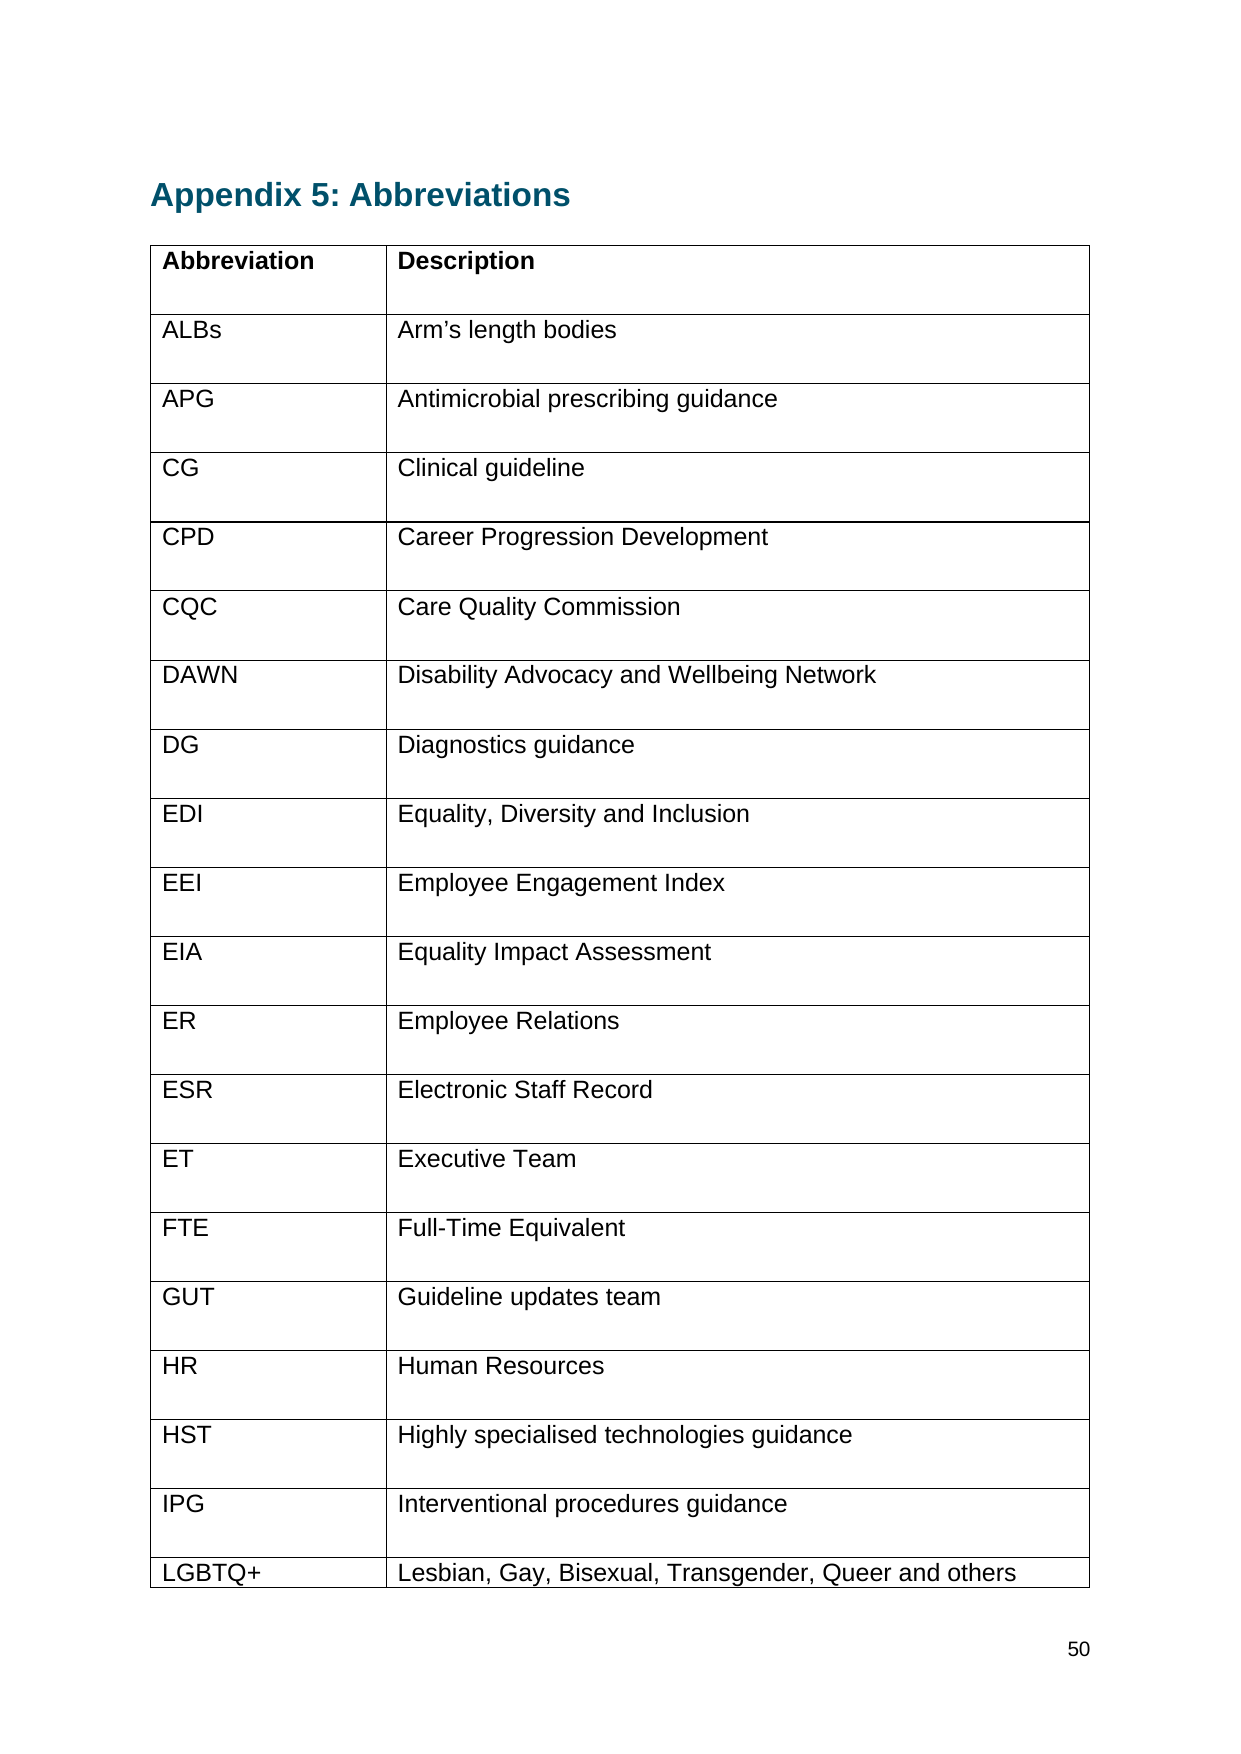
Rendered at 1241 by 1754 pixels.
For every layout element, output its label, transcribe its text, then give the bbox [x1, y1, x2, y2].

table_cell FTE [151, 1213, 386, 1281]
table_cell Executive Team [387, 1144, 1089, 1212]
table_cell EDI [151, 799, 386, 867]
table_cell Equality, Diversity and Inclusion [387, 799, 1089, 867]
table_cell ET [151, 1144, 386, 1212]
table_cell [387, 1558, 1089, 1587]
table_cell Interventional procedures guidance [387, 1489, 1089, 1557]
table_cell Arm’s length bodies [387, 315, 1089, 383]
table_cell APG [151, 384, 386, 452]
table_cell EIA [151, 937, 386, 1005]
table_header Description [387, 246, 1089, 314]
table_cell EEI [151, 868, 386, 936]
table_cell LGBTQ+ [151, 1558, 386, 1587]
table_cell Electronic Staff Record [387, 1075, 1089, 1143]
table_cell HR [151, 1351, 386, 1419]
table_cell CG [151, 453, 386, 521]
table_cell DG [151, 730, 386, 798]
table_cell CQC [151, 591, 386, 659]
table_cell Clinical guideline [387, 453, 1089, 521]
table_cell HST [151, 1420, 386, 1488]
table_cell Diagnostics guidance [387, 730, 1089, 798]
subtitle Appendix 5: Abbreviations [150, 175, 1090, 213]
table_cell Employee Relations [387, 1006, 1089, 1074]
table_cell Employee Engagement Index [387, 868, 1089, 936]
table_cell Full-Time Equivalent [387, 1213, 1089, 1281]
table_cell Antimicrobial prescribing guidance [387, 384, 1089, 452]
table_cell Guideline updates team [387, 1282, 1089, 1350]
table_cell ALBs [151, 315, 386, 383]
table_header Abbreviation [151, 246, 386, 314]
table_cell Human Resources [387, 1351, 1089, 1419]
table_cell Disability Advocacy and Wellbeing Network [387, 661, 1089, 728]
table_cell CPD [151, 523, 386, 590]
table_cell ESR [151, 1075, 386, 1143]
table_cell Care Quality Commission [387, 591, 1089, 659]
table_cell IPG [151, 1489, 386, 1557]
table_cell Equality Impact Assessment [387, 937, 1089, 1005]
table_cell DAWN [151, 661, 386, 728]
table_cell Highly specialised technologies guidance [387, 1420, 1089, 1488]
table_cell ER [151, 1006, 386, 1074]
table_cell Career Progression Development [387, 523, 1089, 590]
table_cell GUT [151, 1282, 386, 1350]
